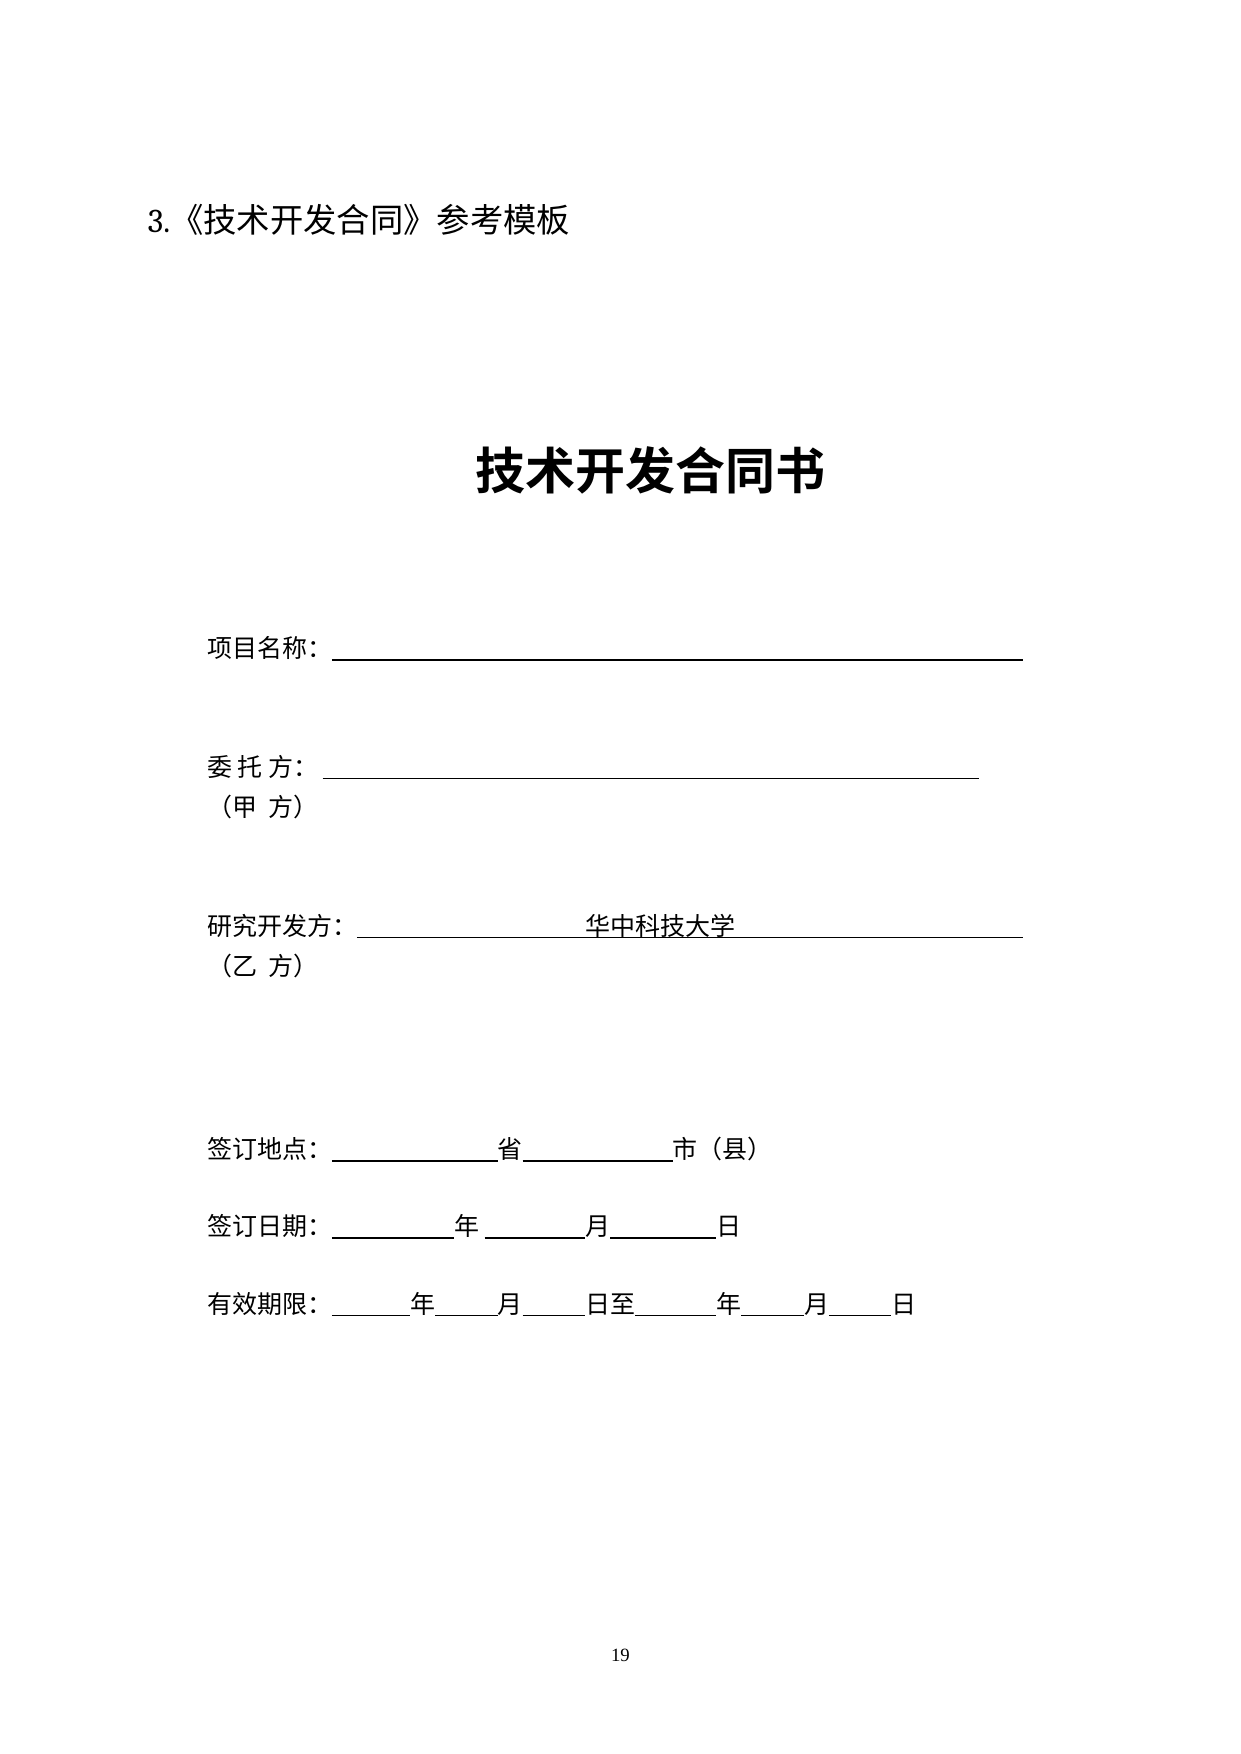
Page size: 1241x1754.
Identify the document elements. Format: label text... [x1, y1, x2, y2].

text 有效期限： 年 月 日至 年 月 日 [207, 1282, 1092, 1322]
text 技术开发合同书 [207, 428, 1092, 508]
text 签订日期： 年 月 日 [207, 1205, 1092, 1245]
text （乙 方） [207, 944, 1092, 984]
text 委 托 方： [207, 746, 1092, 786]
text （甲 方） [207, 786, 1092, 825]
text 项目名称： [207, 627, 1092, 666]
text 签订地点： 省 市（县） [207, 1128, 1092, 1168]
subtitle 3.《技术开发合同》参考模板 [148, 179, 1092, 258]
text 研究开发方： 华中科技大学 [207, 904, 1092, 944]
